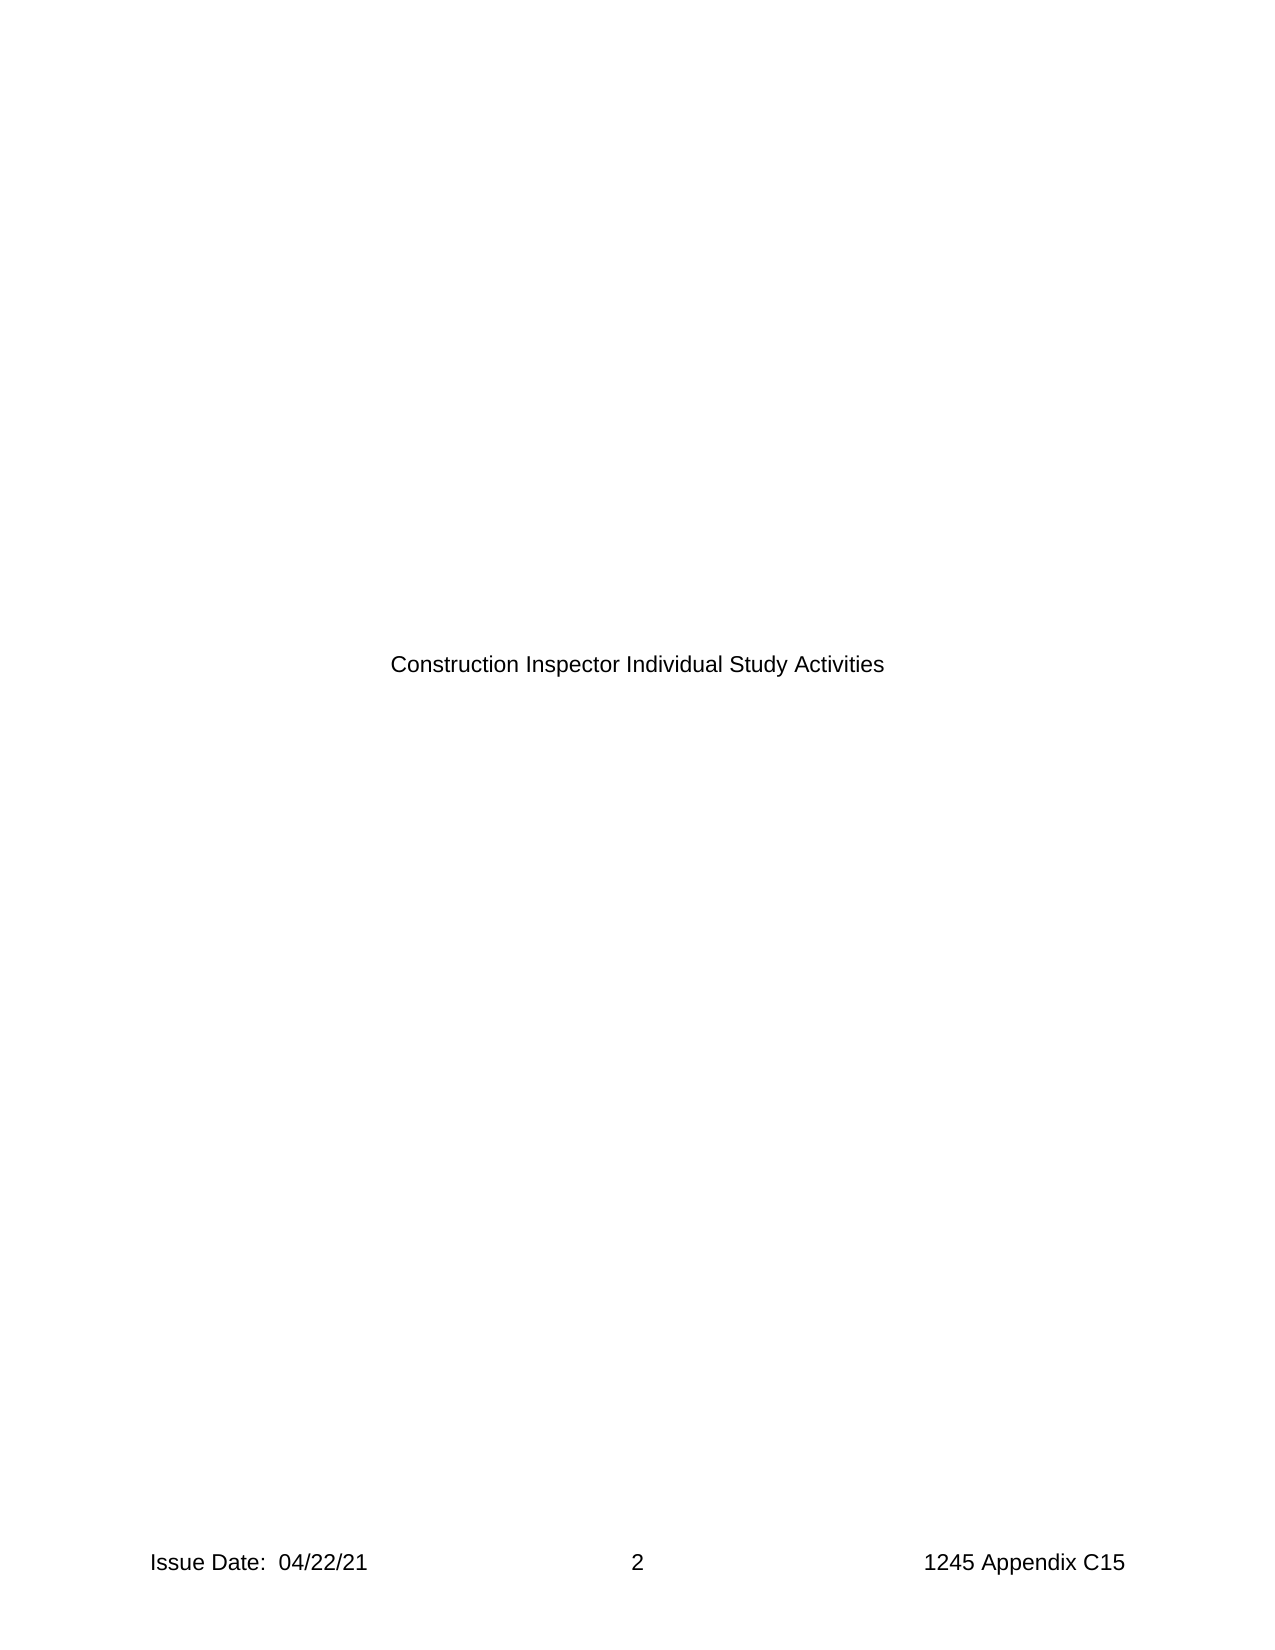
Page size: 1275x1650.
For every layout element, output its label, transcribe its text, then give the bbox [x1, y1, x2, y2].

text Construction Inspector Individual Study Activities [150, 651, 1125, 677]
